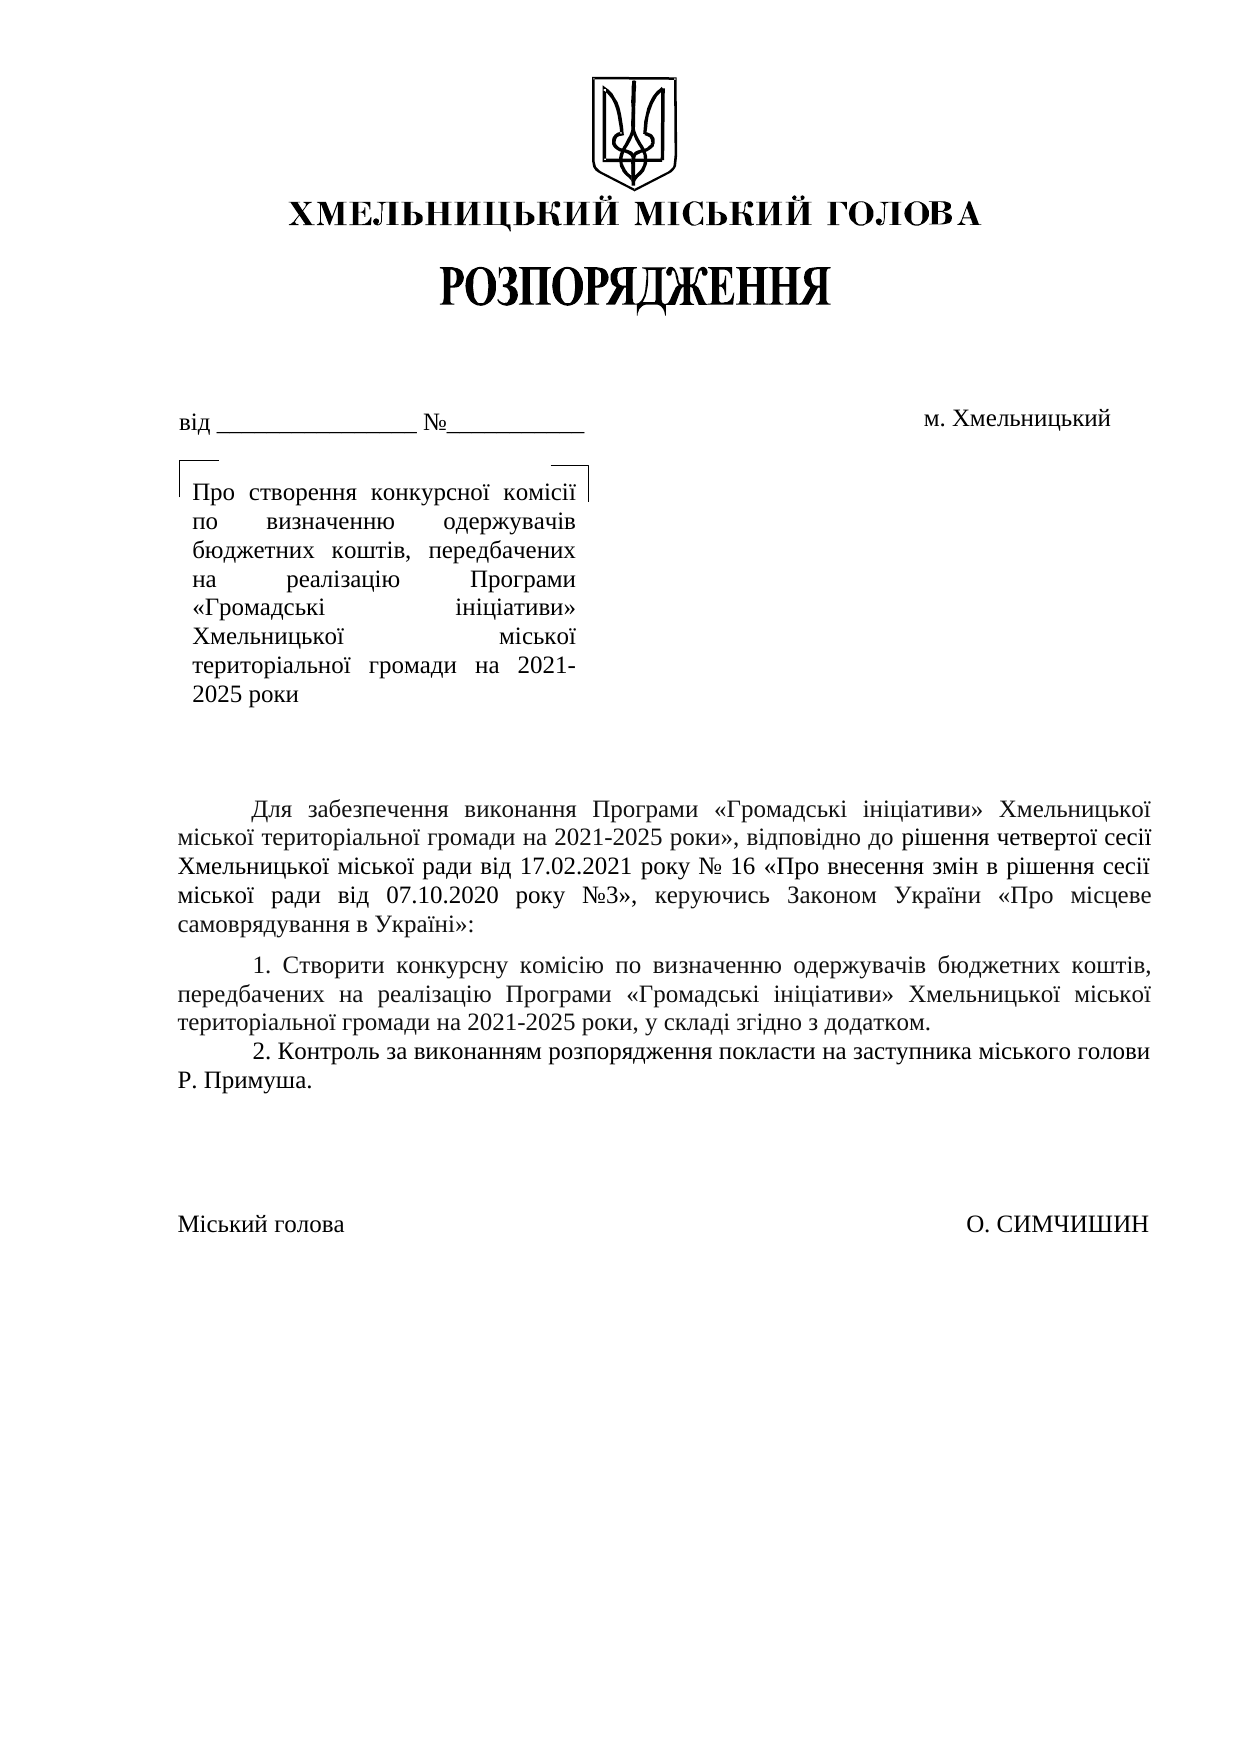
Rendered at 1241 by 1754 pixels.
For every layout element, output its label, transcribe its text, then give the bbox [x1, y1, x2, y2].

text Для забезпечення виконання Програми «Громадські ініціативи» Хмельницької міської територіальної громади на 2021-2025 роки», відповідно до рішення четвертої сесії Хмельницької міської ради від 17.02.2021 року № 16 «Про внесення змін в рішення сесії міської ради від 07.10.2020 року №3», керуючись Законом України «Про місцеве самоврядування в Україні»: [177, 794, 1152, 937]
text 1. Створити конкурсну комісію по визначенню одержувачів бюджетних коштів, передбачених на реалізацію Програми «Громадські ініціативи» Хмельницької міської територіальної громади на 2021-2025 роки, у складі згідно з додатком. [177, 950, 1152, 1036]
text Про створення конкурсної комісії по визначенню одержувачів бюджетних коштів, передбачених на реалізацію Програми «Громадські ініціативи» Хмельницької міської територіальної громади на 2021-2025 роки [192, 477, 576, 707]
text Міський голова О. СИМЧИШИН [177, 1209, 1152, 1237]
text ` [177, 75, 1152, 104]
text 2. Контроль за виконанням розпорядження покласти на заступника міського голови Р. Примуша. [177, 1036, 1152, 1094]
